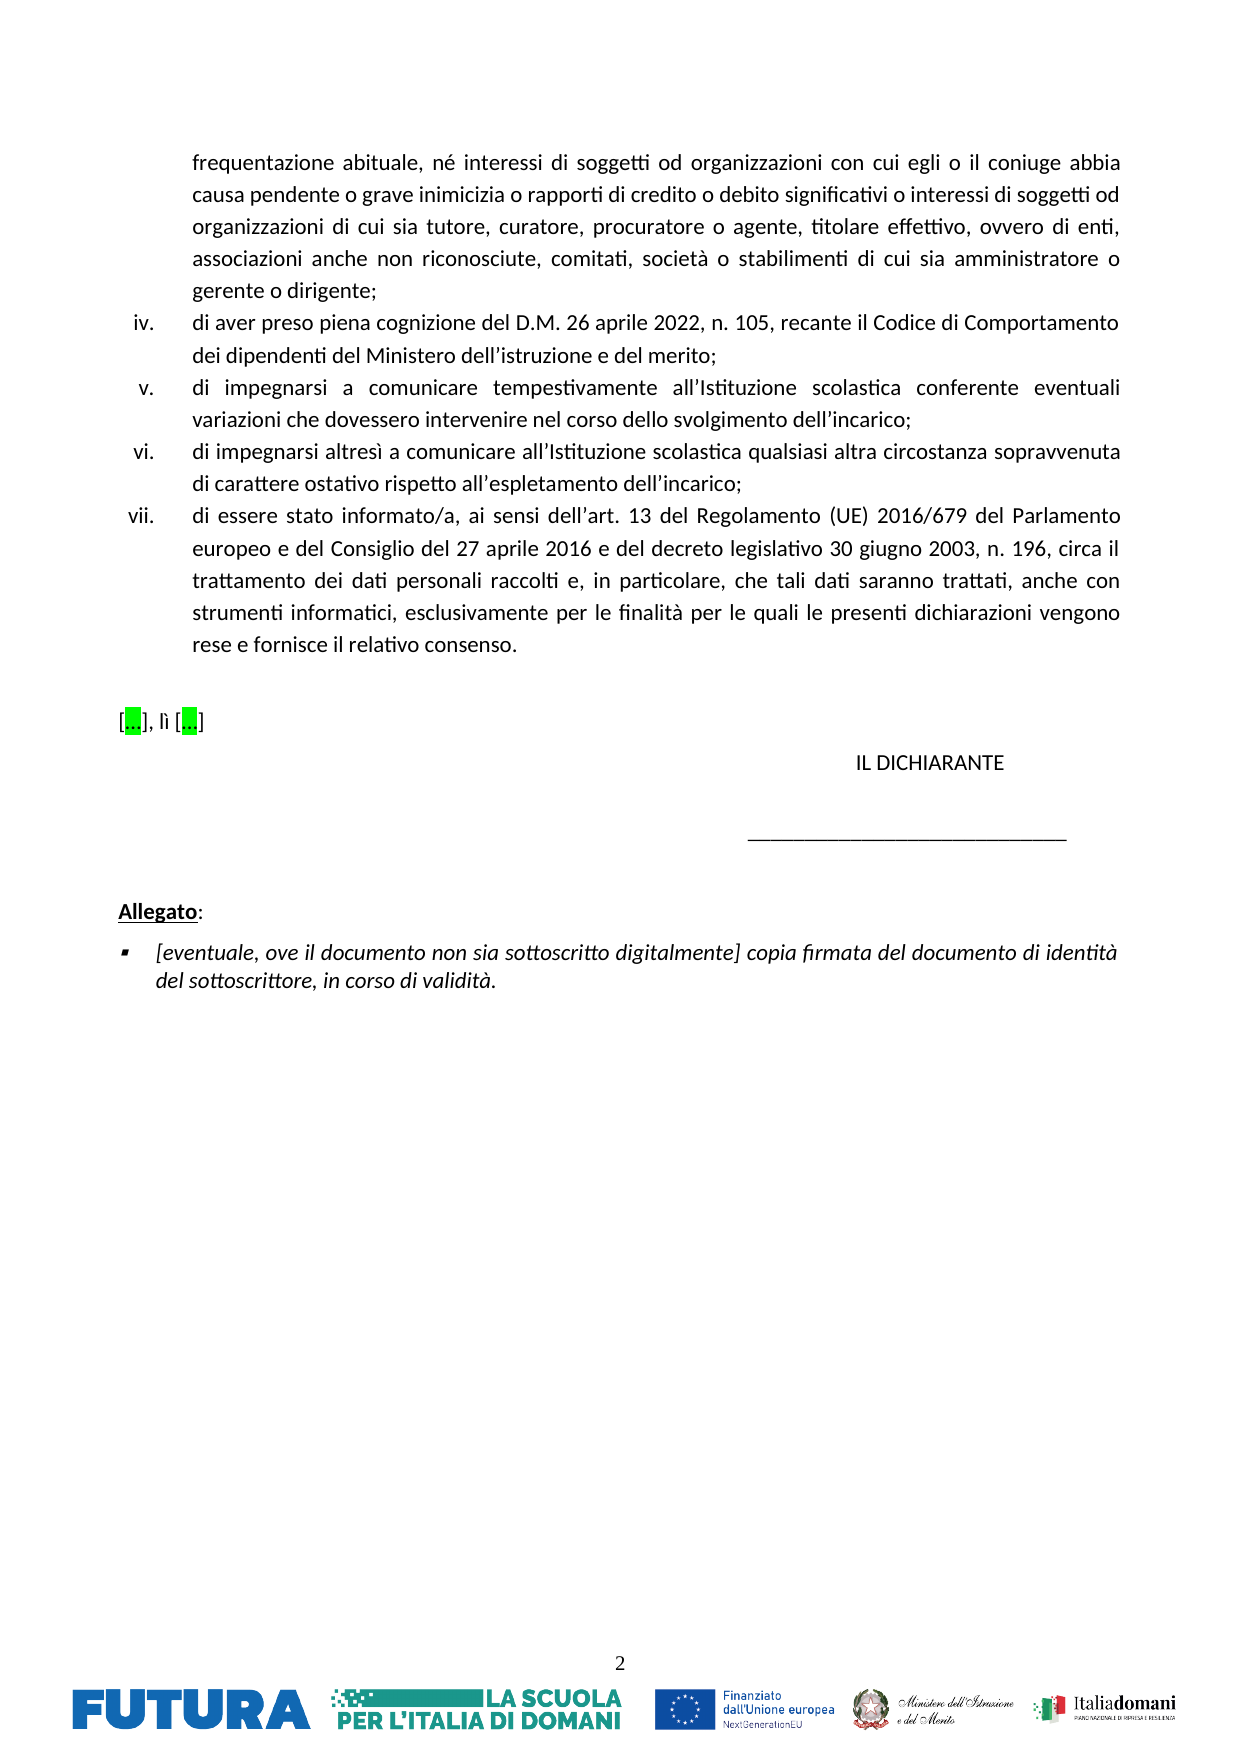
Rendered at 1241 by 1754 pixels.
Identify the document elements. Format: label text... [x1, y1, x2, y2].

text IL DICHIARANTE [118, 748, 1122, 804]
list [154, 148, 1122, 304]
text ____________________________ [634, 816, 1122, 844]
list di impegnarsi altresì a comunicare all’Istituzione scolastica qualsiasi altra circostanza sopravvenuta di carattere ostativo rispetto all’espletamento dell’incarico; [154, 437, 1122, 497]
list di impegnarsi a comunicare tempestivamente all’Istituzione scolastica conferente eventuali variazioni che dovessero intervenire nel corso dello svolgimento dell’incarico; [154, 373, 1122, 433]
text […], lì […] [141, 707, 182, 735]
list [eventuale, ove il documento non sia sottoscritto digitalmente] copia firmata del documento di identità del sottoscrittore, in corso di validità. [118, 938, 1122, 994]
text […], lì […] [197, 707, 1122, 735]
picture [71, 1686, 1178, 1733]
list di essere stato informato/a, ai sensi dell’art. 13 del Regolamento (UE) 2016/679 del Parlamento europeo e del Consiglio del 27 aprile 2016 e del decreto legislativo 30 giugno 2003, n. 196, circa il trattamento dei dati personali raccolti e, in particolare, che tali dati saranno trattati, anche con strumenti informatici, esclusivamente per le finalità per le quali le presenti dichiarazioni vengono rese e fornisce il relativo consenso. [154, 502, 1122, 658]
text Allegato: [118, 897, 1122, 925]
list di aver preso piena cognizione del D.M. 26 aprile 2022, n. 105, recante il Codice di Comportamento dei dipendenti del Ministero dell’istruzione e del merito; [154, 308, 1122, 369]
